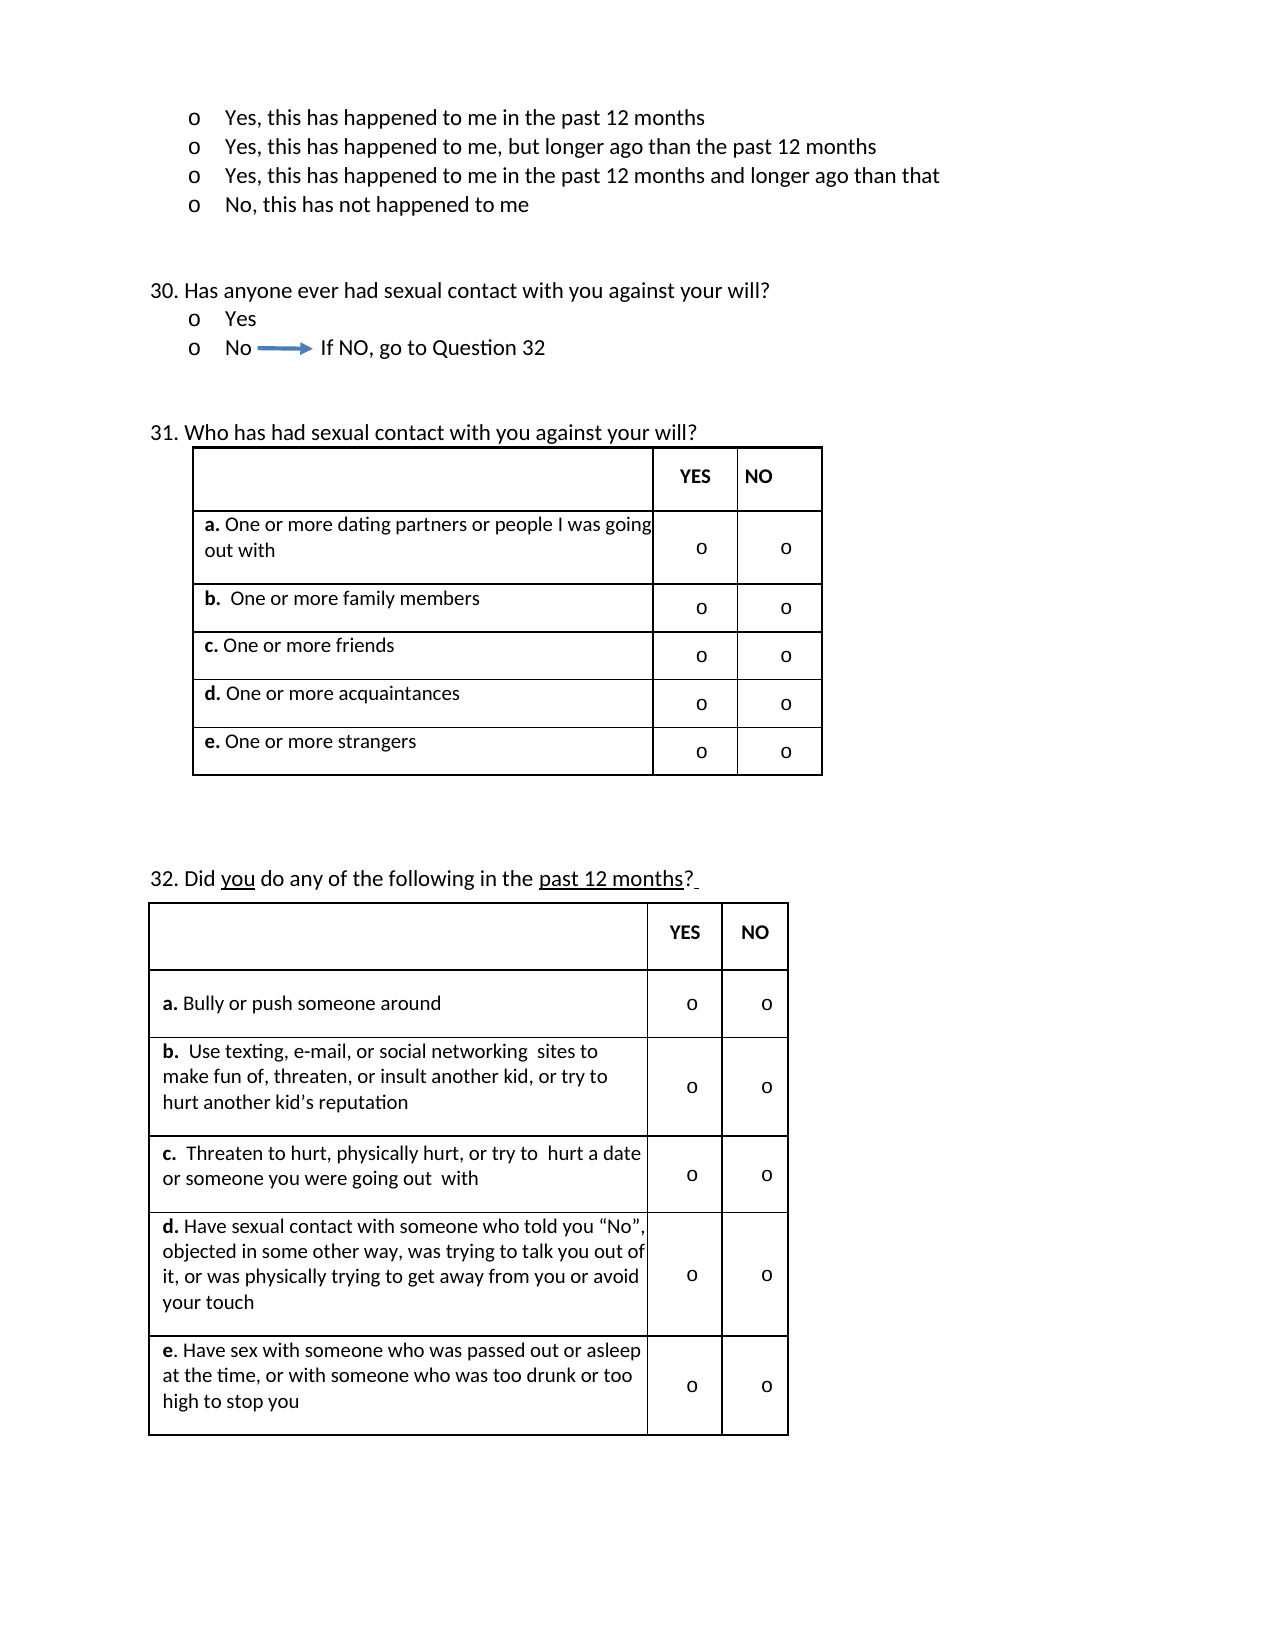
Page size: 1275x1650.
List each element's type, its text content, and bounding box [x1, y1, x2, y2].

list Yes, this has happened to me in the past 12 months and longer ago than that [187, 161, 1125, 191]
list No, this has not happened to me [187, 191, 1125, 220]
text 31. Who has had sexual contact with you against your will? [150, 418, 1125, 446]
text 30. Has anyone ever had sexual contact with you against your will? [150, 276, 1125, 304]
list No If NO, go to Question 32 [187, 333, 1125, 362]
list Yes, this has happened to me, but longer ago than the past 12 months [187, 132, 1125, 161]
list Yes, this has happened to me in the past 12 months [187, 103, 1125, 132]
list Yes [187, 304, 1125, 333]
text 32. Did you do any of the following in the past 12 months? [150, 864, 1112, 892]
